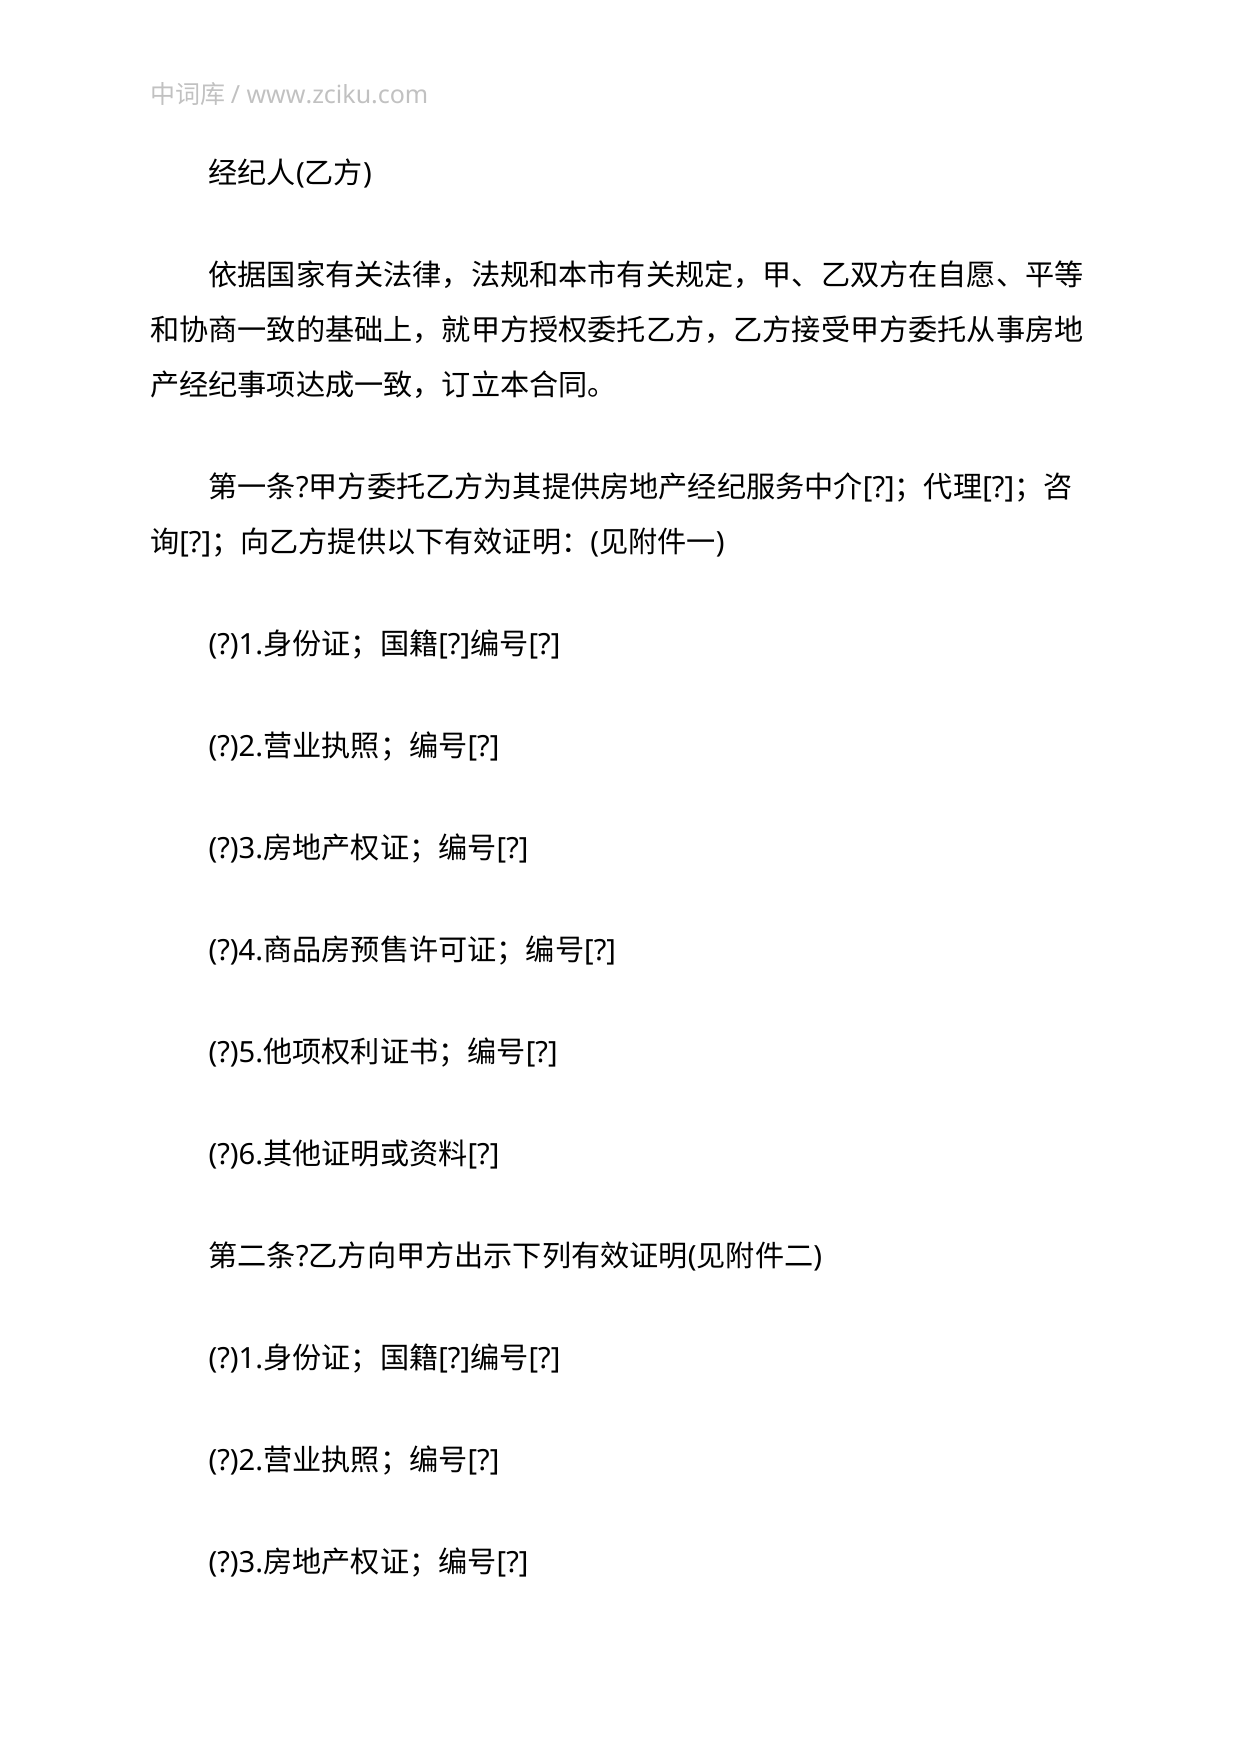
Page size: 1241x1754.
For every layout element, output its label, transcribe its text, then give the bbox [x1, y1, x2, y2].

text (?)5.他项权利证书；编号[?] [150, 1028, 1090, 1071]
text (?)2.营业执照；编号[?] [150, 722, 1090, 765]
text (?)6.其他证明或资料[?] [150, 1130, 1090, 1173]
text (?)3.房地产权证；编号[?] [150, 824, 1090, 867]
text (?)2.营业执照；编号[?] [150, 1436, 1090, 1479]
text (?)4.商品房预售许可证；编号[?] [150, 926, 1090, 969]
text (?)1.身份证；国籍[?]编号[?] [150, 621, 1090, 663]
text 经纪人(乙方) [150, 150, 1090, 192]
text 依据国家有关法律，法规和本市有关规定，甲、乙双方在自愿、平等和协商一致的基础上，就甲方授权委托乙方，乙方接受甲方委托从事房地产经纪事项达成一致，订立本合同。 [150, 252, 1090, 404]
text (?)1.身份证；国籍[?]编号[?] [150, 1334, 1090, 1377]
text (?)3.房地产权证；编号[?] [150, 1538, 1090, 1581]
text 第二条?乙方向甲方出示下列有效证明(见附件二) [150, 1232, 1090, 1275]
text 第一条?甲方委托乙方为其提供房地产经纪服务中介[?]；代理[?]；咨询[?]；向乙方提供以下有效证明：(见附件一) [150, 463, 1090, 561]
